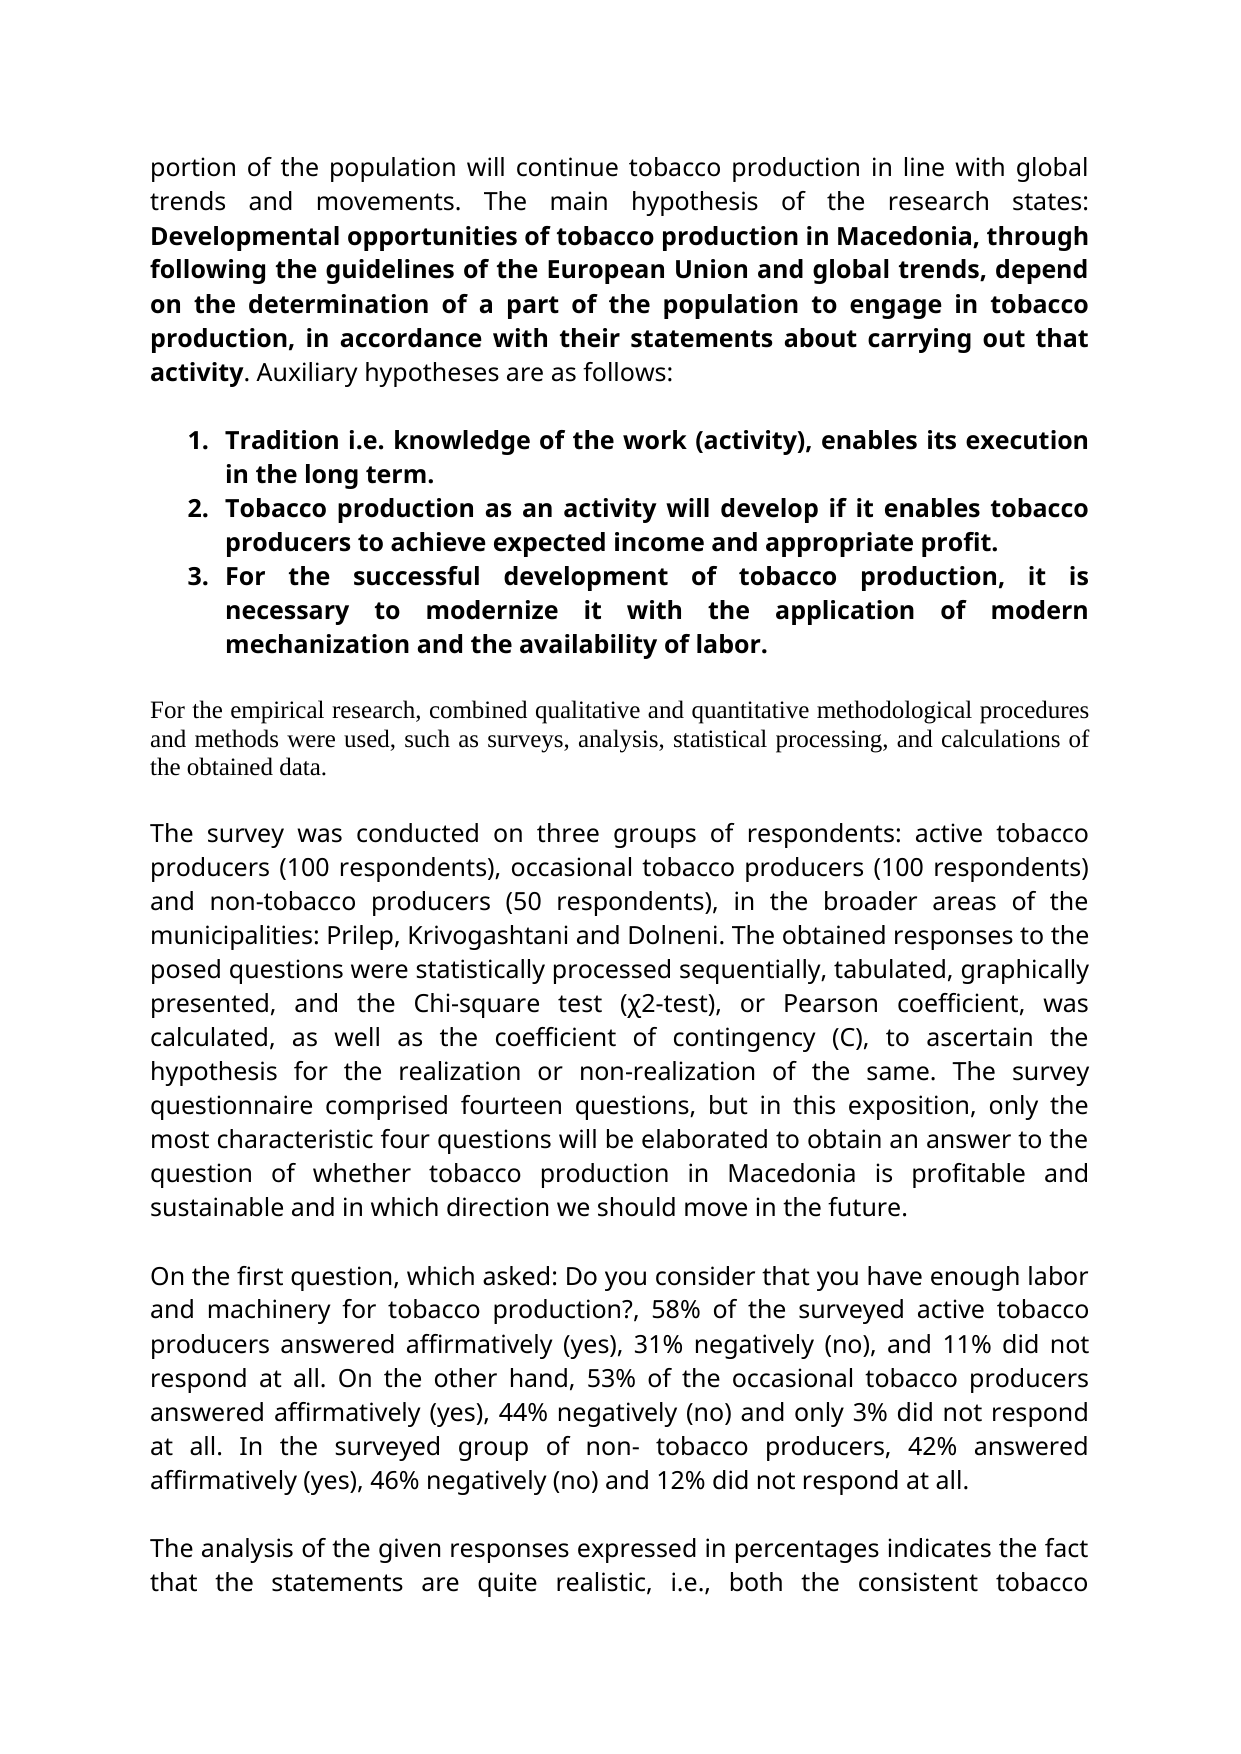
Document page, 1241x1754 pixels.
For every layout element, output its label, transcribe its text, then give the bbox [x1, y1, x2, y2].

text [150, 1531, 1090, 1599]
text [150, 150, 1090, 388]
text On the first question, which asked: Do you consider that you have enough labor and machinery for tobacco production?, 58% of the surveyed active tobacco producers answered affirmatively (yes), 31% negatively (no), and 11% did not respond at all. On the other hand, 53% of the occasional tobacco producers answered affirmatively (yes), 44% negatively (no) and only 3% did not respond at all. In the surveyed group of non- tobacco producers, 42% answered affirmatively (yes), 46% negatively (no) and 12% did not respond at all. [150, 1258, 1090, 1497]
text The survey was conducted on three groups of respondents: active tobacco producers (100 respondents), occasional tobacco producers (100 respondents) and non-tobacco producers (50 respondents), in the broader areas of the municipalities: Prilep, Krivogashtani and Dolneni. The obtained responses to the posed questions were statistically processed sequentially, tabulated, graphically presented, and the Chi-square test (χ2-test), or Pearson coefficient, was calculated, as well as the coefficient of contingency (C), to ascertain the hypothesis for the realization or non-realization of the same. The survey questionnaire comprised fourteen questions, but in this exposition, only the most characteristic four questions will be elaborated to obtain an answer to the question of whether tobacco production in Macedonia is profitable and sustainable and in which direction we should move in the future. [150, 815, 1090, 1224]
list Tobacco production as an activity will develop if it enables tobacco producers to achieve expected income and appropriate profit. [187, 491, 1090, 559]
text For the empirical research, combined qualitative and quantitative methodological procedures and methods were used, such as surveys, analysis, statistical processing, and calculations of the obtained data. [150, 695, 1090, 781]
list For the successful development of tobacco production, it is necessary to modernize it with the application of modern mechanization and the availability of labor. [187, 559, 1090, 661]
list Tradition i.e. knowledge of the work (activity), enables its execution in the long term. [187, 422, 1090, 491]
